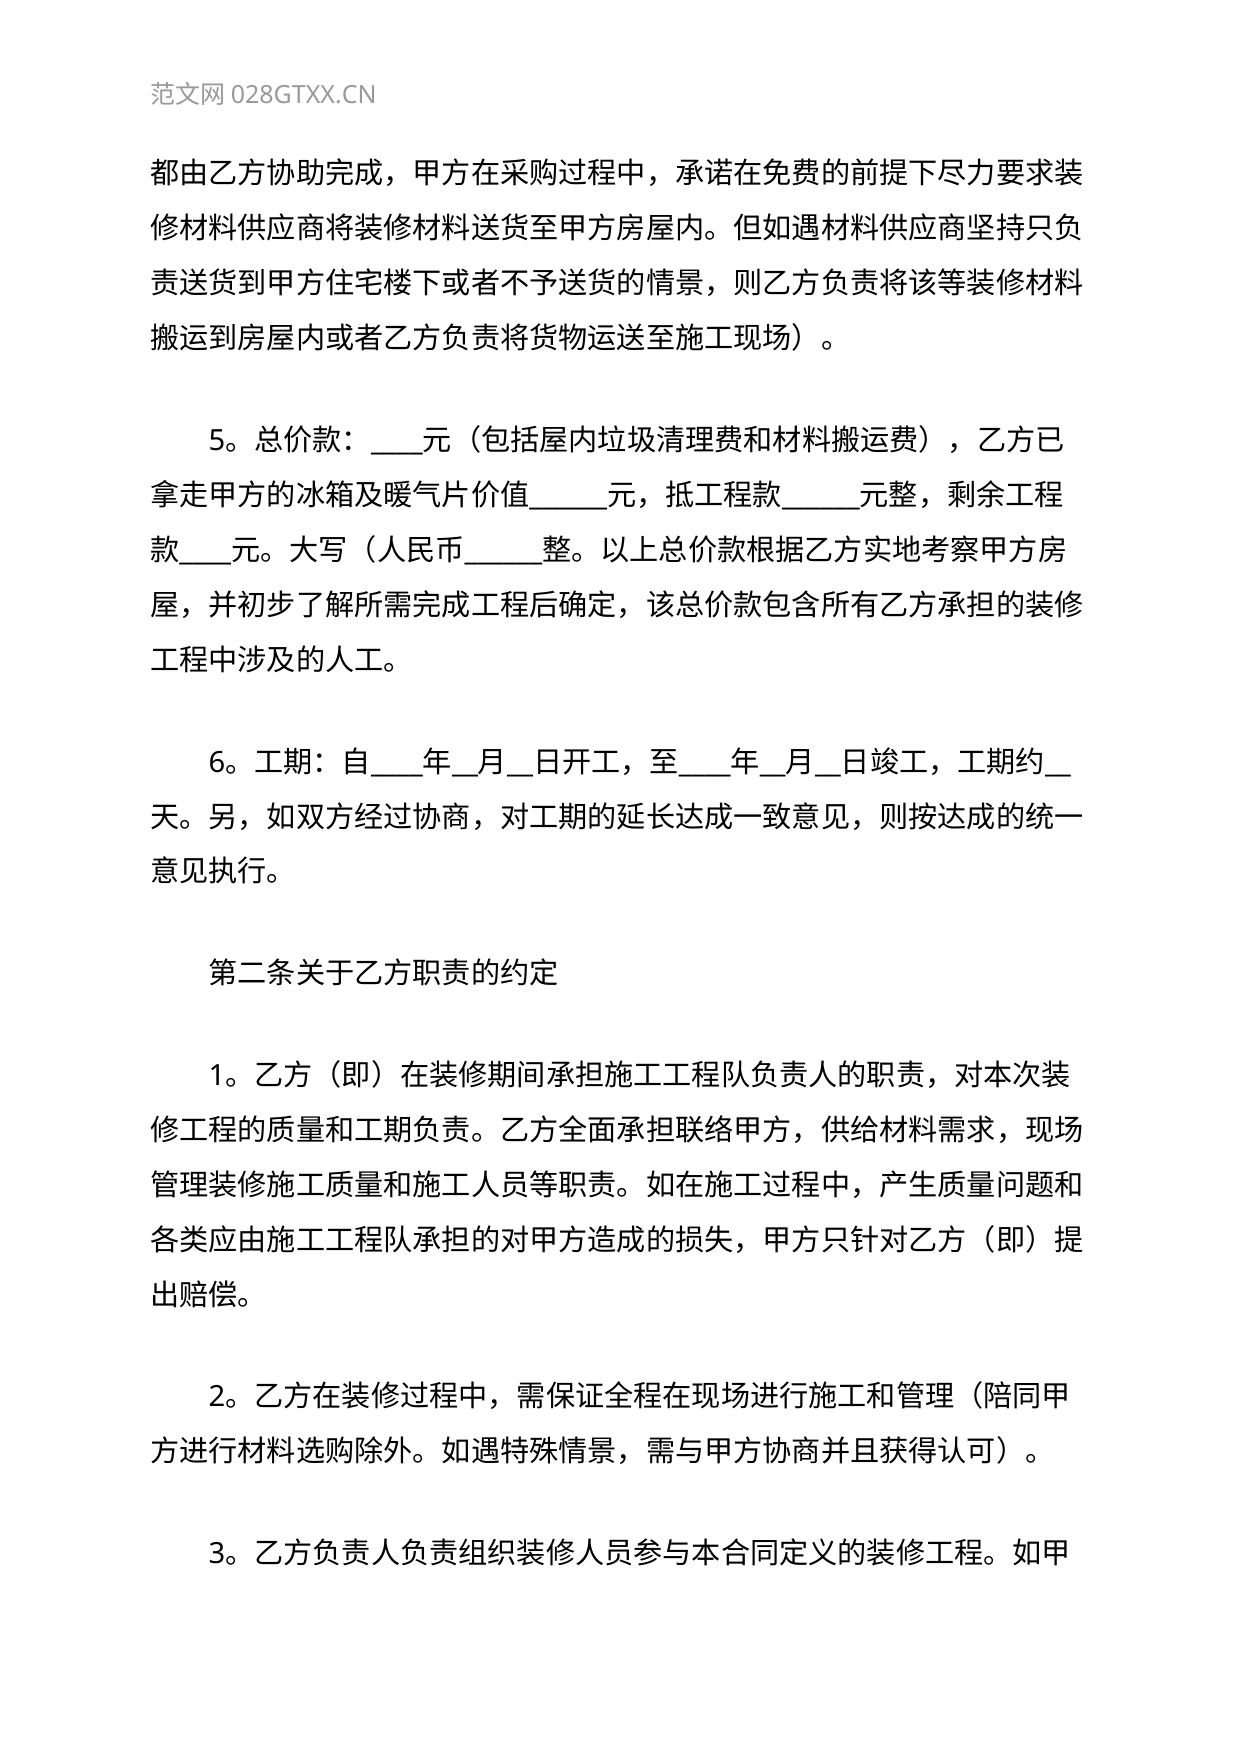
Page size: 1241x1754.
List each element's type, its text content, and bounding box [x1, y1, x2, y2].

text 第二条关于乙方职责的约定 [150, 950, 1090, 992]
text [150, 1530, 1090, 1572]
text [150, 150, 1090, 357]
text 6。工期：自____年__月__日开工，至____年__月__日竣工，工期约__天。另，如双方经过协商，对工期的延长达成一致意见，则按达成的统一意见执行。 [150, 738, 1090, 890]
text 1。乙方（即）在装修期间承担施工工程队负责人的职责，对本次装修工程的质量和工期负责。乙方全面承担联络甲方，供给材料需求，现场管理装修施工质量和施工人员等职责。如在施工过程中，产生质量问题和各类应由施工工程队承担的对甲方造成的损失，甲方只针对乙方（即）提出赔偿。 [150, 1052, 1090, 1313]
text 5。总价款：____元（包括屋内垃圾清理费和材料搬运费），乙方已拿走甲方的冰箱及暖气片价值______元，抵工程款______元整，剩余工程款____元。大写（人民币______整。以上总价款根据乙方实地考察甲方房屋，并初步了解所需完成工程后确定，该总价款包含所有乙方承担的装修工程中涉及的人工。 [150, 416, 1090, 679]
text 2。乙方在装修过程中，需保证全程在现场进行施工和管理（陪同甲方进行材料选购除外。如遇特殊情景，需与甲方协商并且获得认可）。 [150, 1373, 1090, 1470]
